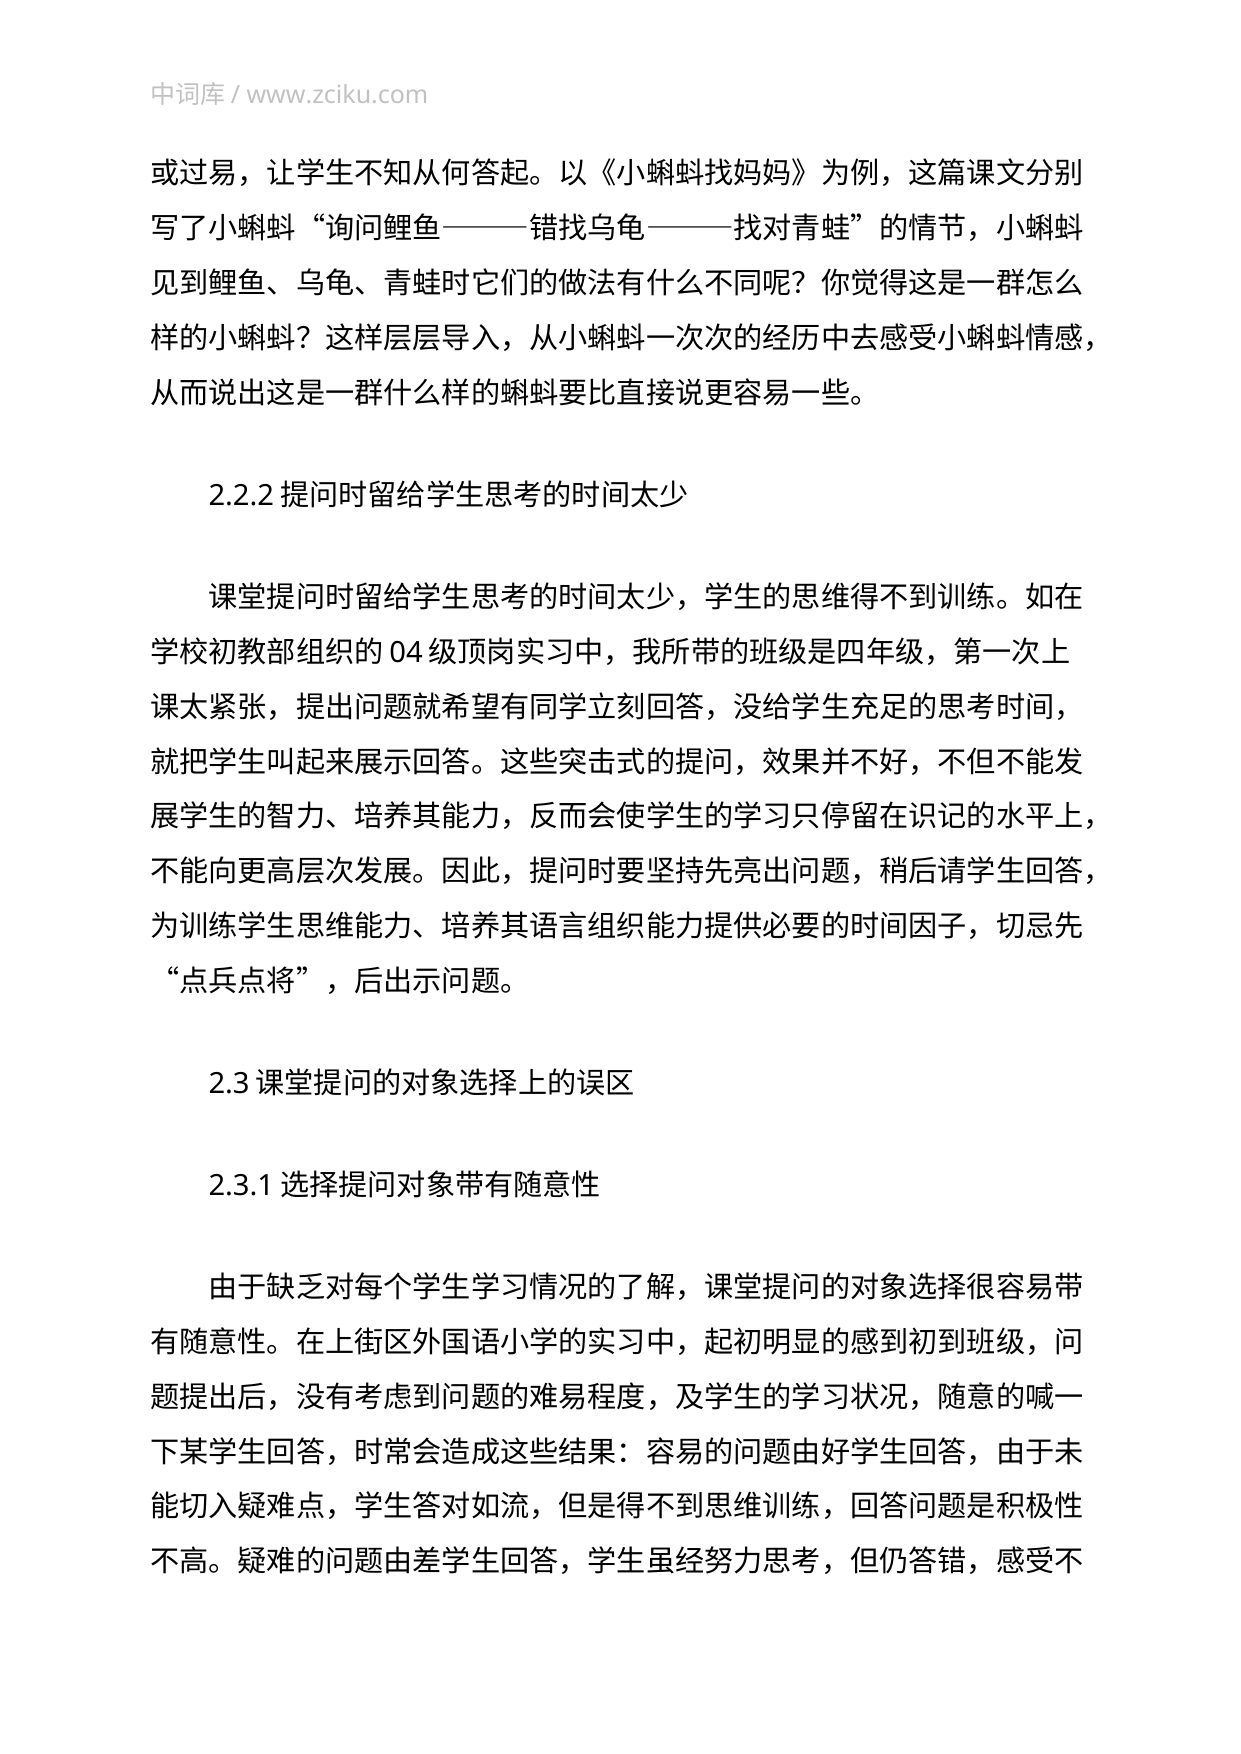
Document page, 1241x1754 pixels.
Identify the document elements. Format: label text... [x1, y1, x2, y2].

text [150, 150, 1090, 412]
text 课堂提问时留给学生思考的时间太少，学生的思维得不到训练。如在学校初教部组织的04级顶岗实习中，我所带的班级是四年级，第一次上课太紧张，提出问题就希望有同学立刻回答，没给学生充足的思考时间，就把学生叫起来展示回答。这些突击式的提问，效果并不好，不但不能发展学生的智力、培养其能力，反而会使学生的学习只停留在识记的水平上，不能向更高层次发展。因此，提问时要坚持先亮出问题，稍后请学生回答，为训练学生思维能力、培养其语言组织能力提供必要的时间因子，切忌先“点兵点将”，后出示问题。 [150, 573, 1090, 1000]
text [150, 1263, 1090, 1580]
text 2.2.2提问时留给学生思考的时间太少 [150, 471, 1090, 514]
text 2.3.1选择提问对象带有随意性 [150, 1161, 1090, 1204]
text 2.3课堂提问的对象选择上的误区 [150, 1059, 1090, 1102]
